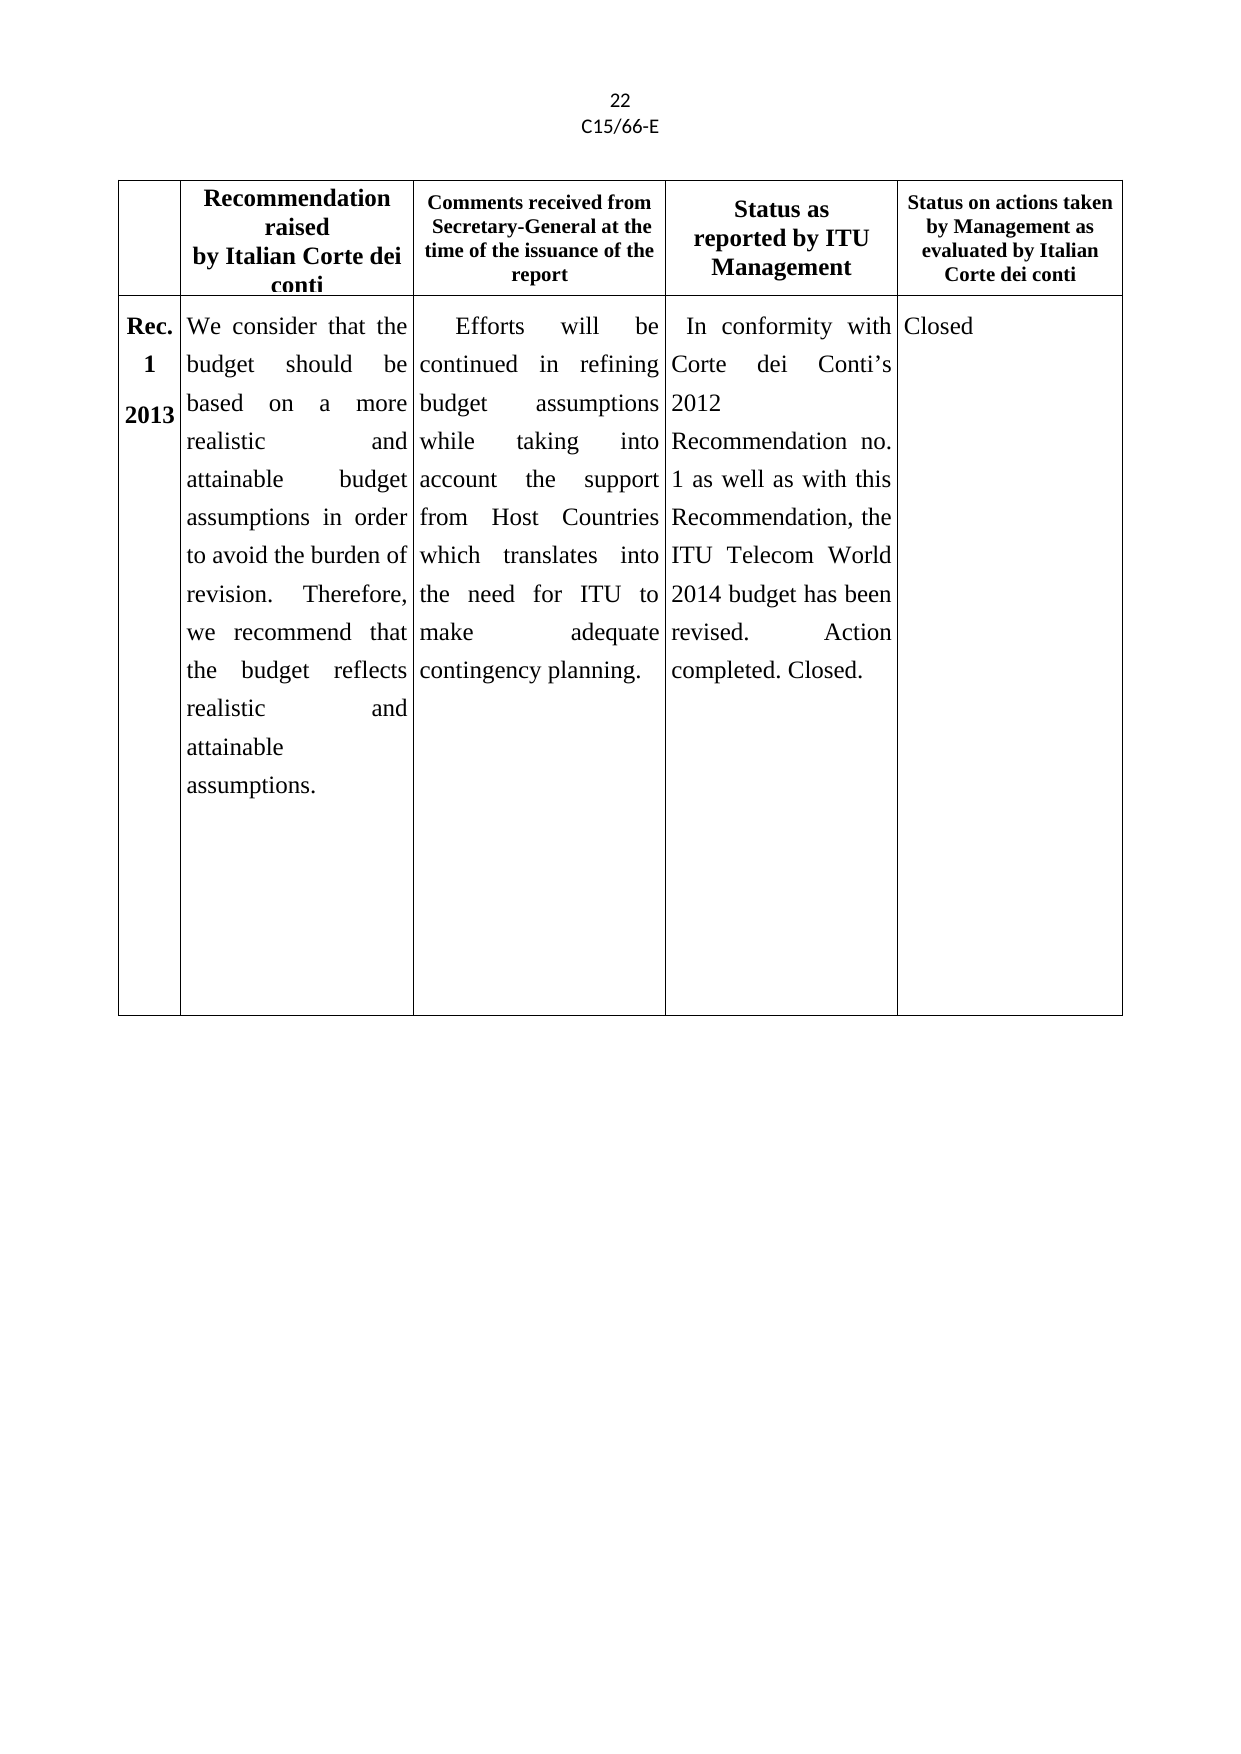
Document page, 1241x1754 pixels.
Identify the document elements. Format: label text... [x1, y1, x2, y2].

table_cell Rec. 1 2013 [119, 296, 180, 1014]
table_header Status as reported by ITU Management [666, 181, 897, 295]
table_header Status on actions taken by Management as evaluated by Italian Corte dei conti [898, 181, 1122, 295]
table_cell In conformity with Corte dei Conti’s 2012 Recommendation no. 1 as well as with this Recommendation, the ITU Telecom World 2014 budget has been revised. Action completed. Closed. [666, 296, 897, 1014]
table_cell Efforts will be continued in refining budget assumptions while taking into account the support from Host Countries which translates into the need for ITU to make adequate contingency planning. [414, 296, 665, 1014]
table_cell We consider that the budget should be based on a more realistic and attainable budget assumptions in order to avoid the burden of revision. Therefore, we recommend that the budget reflects realistic and attainable assumptions. [181, 296, 413, 1014]
table_header Recommendation raised by Italian Corte dei conti [181, 181, 413, 295]
table_header Comments received from Secretary-General at the time of the issuance of the report [414, 181, 665, 295]
table_cell Closed [898, 296, 1122, 1014]
table_header [119, 181, 180, 295]
